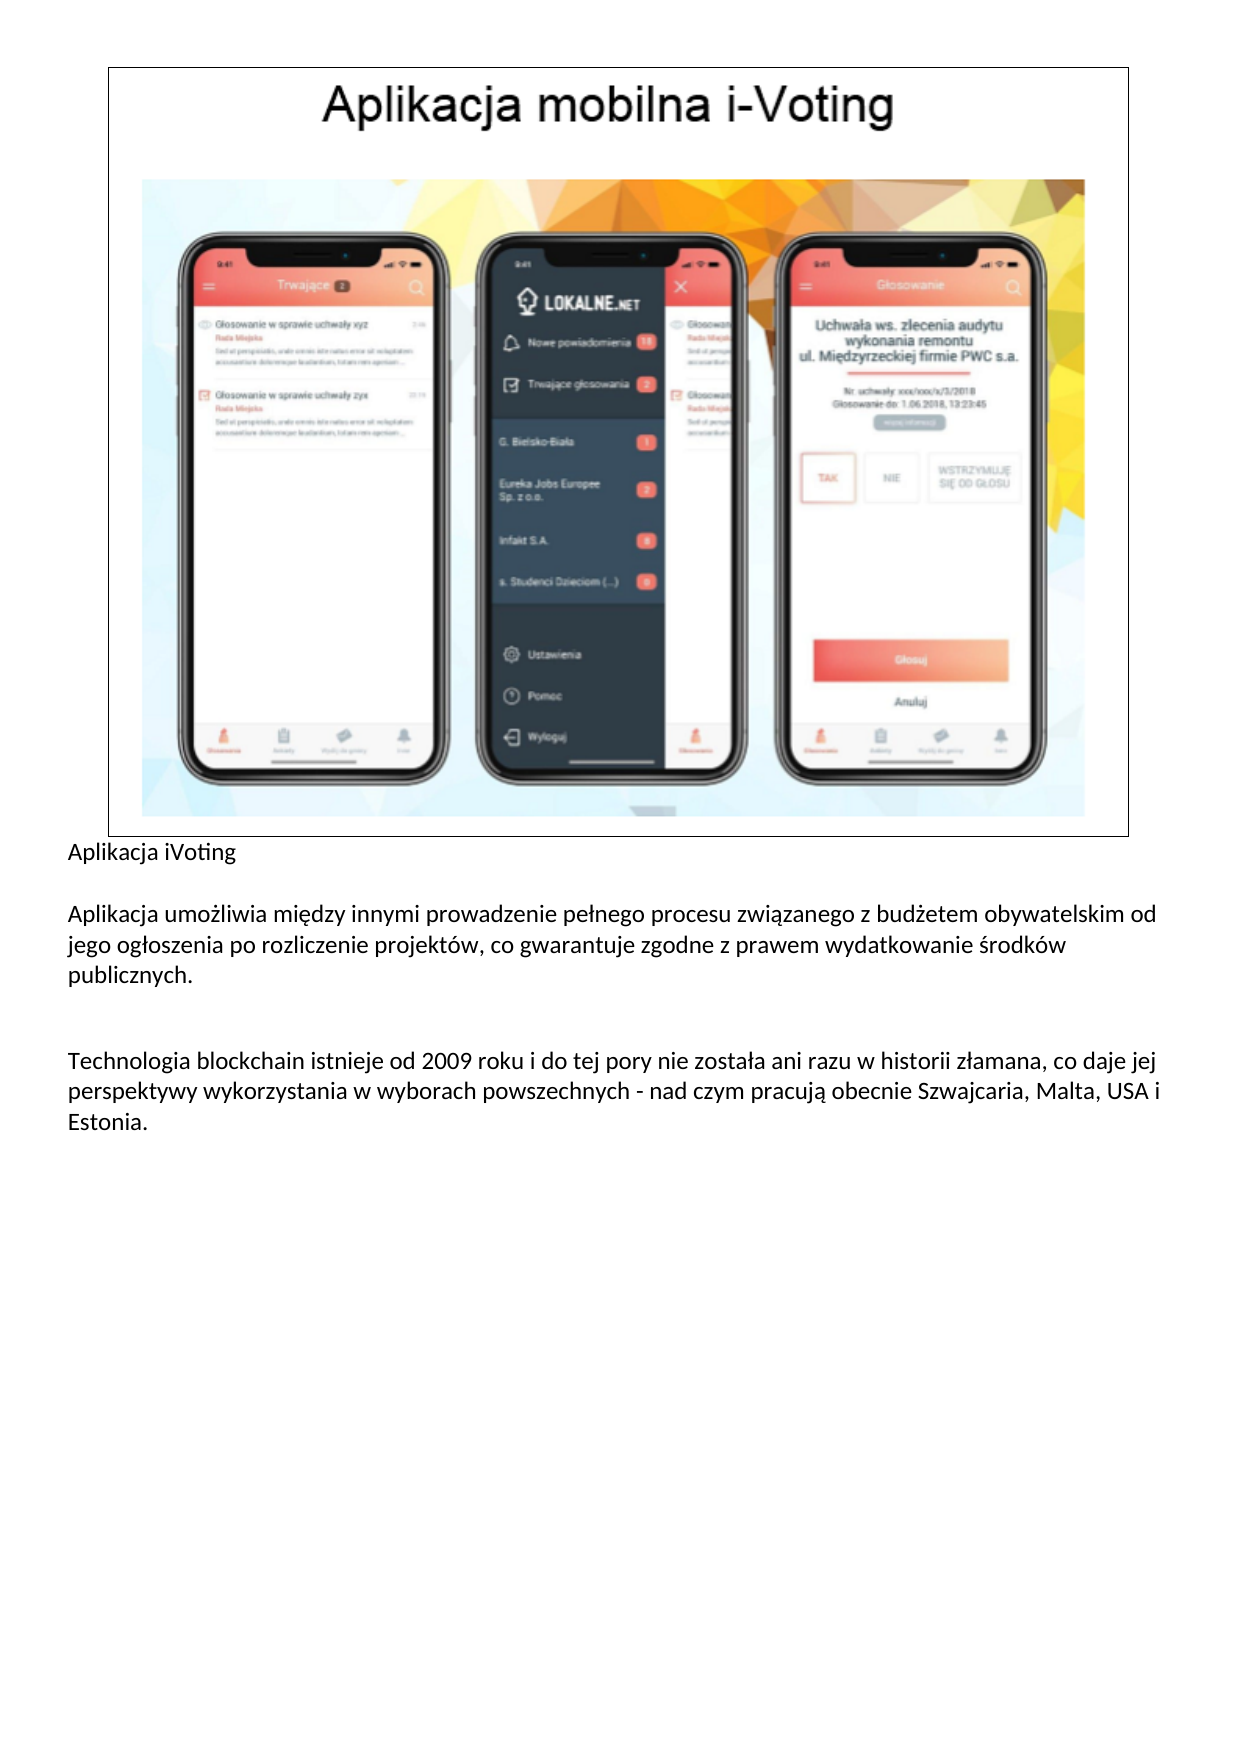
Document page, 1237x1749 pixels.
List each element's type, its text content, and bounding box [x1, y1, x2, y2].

text Aplikacja iVoting [68, 836, 1169, 867]
text Technologia blockchain istnieje od 2009 roku i do tej pory nie została ani razu w historii złamana, co daje jej perspektywy wykorzystania w wyborach powszechnych - nad czym pracują obecnie Szwajcaria, Malta, USA i Estonia. [68, 1045, 1169, 1137]
text Aplikacja umożliwia między innymi prowadzenie pełnego procesu związanego z budżetem obywatelskim od jego ogłoszenia po rozliczenie projektów, co gwarantuje zgodne z prawem wydatkowanie środków publicznych. [68, 898, 1169, 990]
picture [109, 68, 1128, 836]
